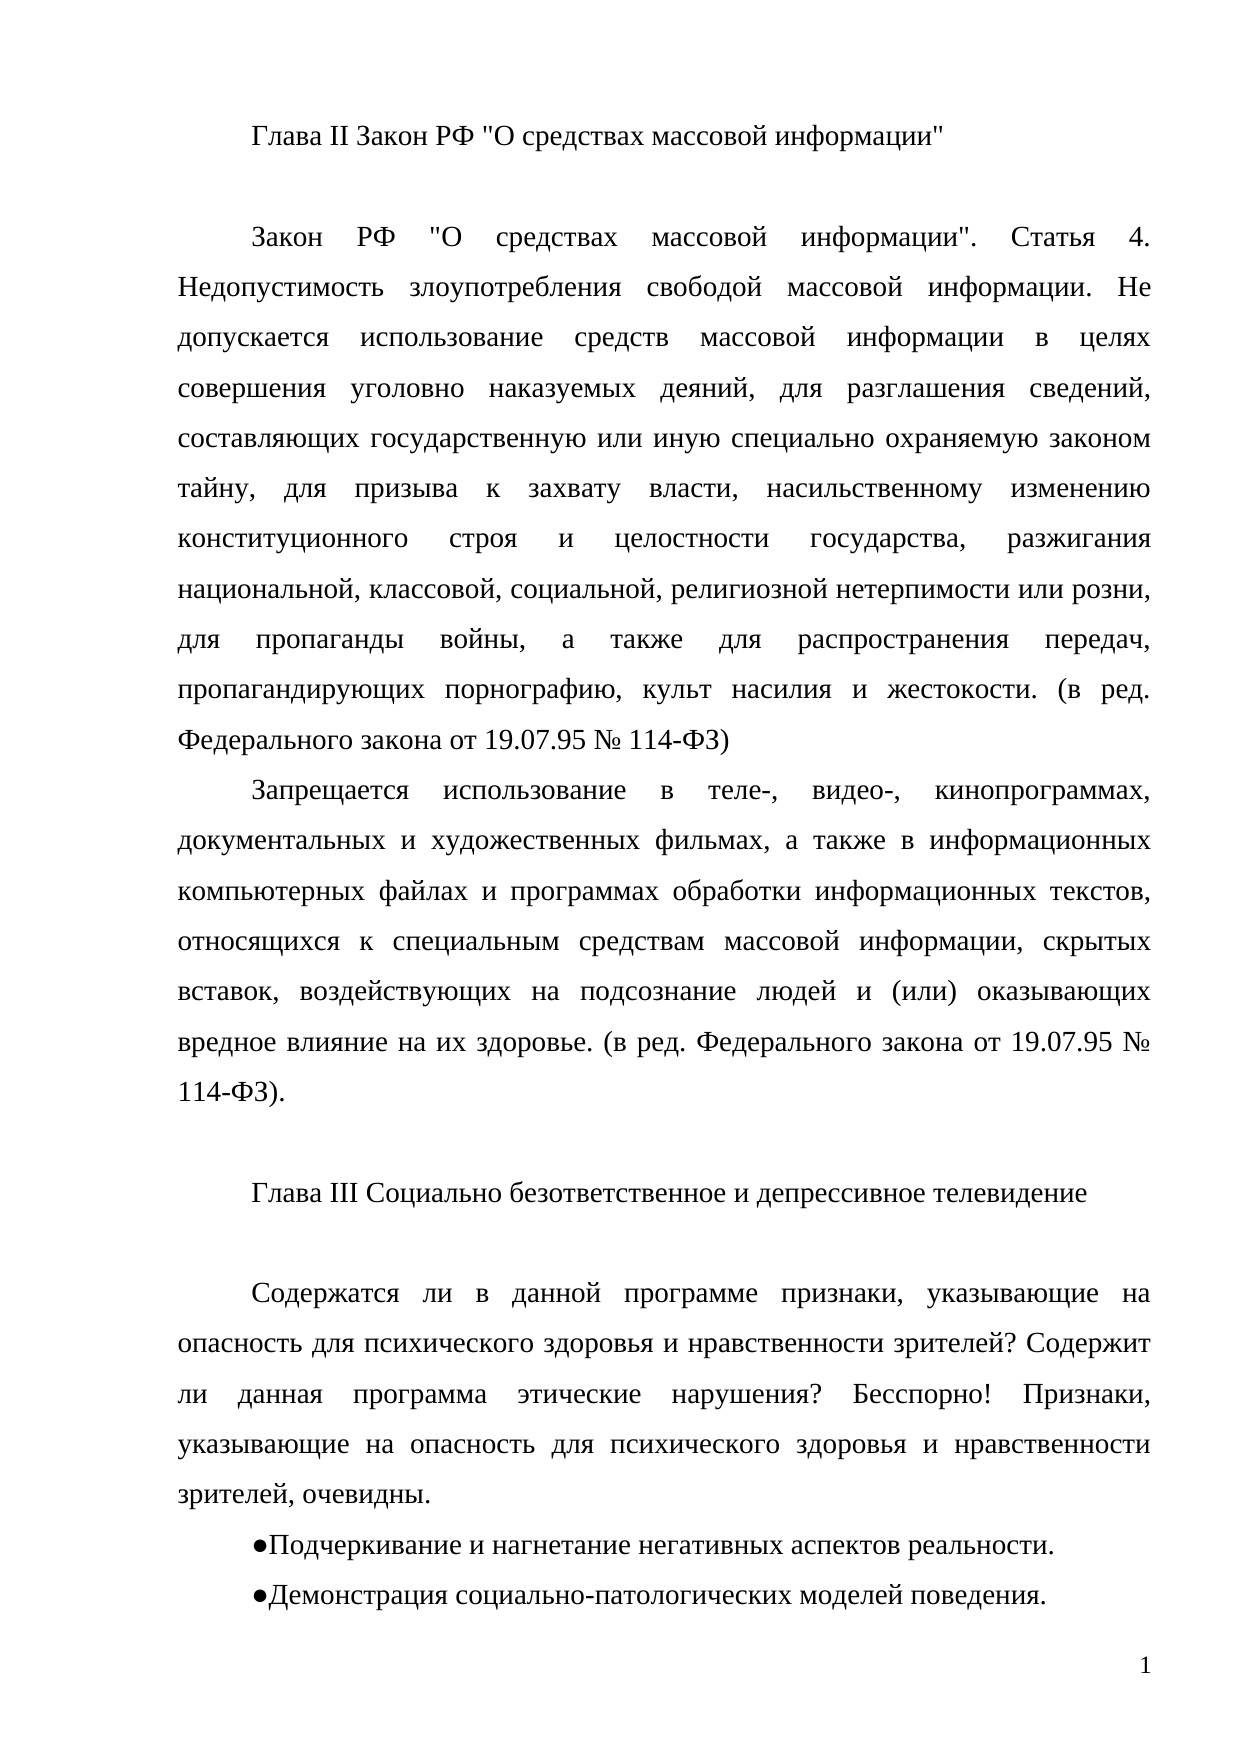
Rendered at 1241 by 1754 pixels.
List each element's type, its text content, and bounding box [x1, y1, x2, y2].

text Глава III Социально безответственное и депрессивное телевидение [177, 1175, 1152, 1208]
text Закон РФ "О средствах массовой информации". Статья 4. Недопустимость злоупотребления свободой массовой информации. Не допускается использование средств массовой информации в целях совершения уголовно наказуемых деяний, для разглашения сведений, составляющих государственную или иную специально охраняемую законом тайну, для призыва к захвату власти, насильственному изменению конституционного строя и целостности государства, разжигания национальной, классовой, социальной, религиозной нетерпимости или розни, для пропаганды войны, а также для распространения передач, пропагандирующих порнографию, культ насилия и жестокости. (в ред. Федерального закона от 19.07.95 № 114-ФЗ) [177, 219, 1152, 755]
text ●Подчеркивание и нагнетание негативных аспектов реальности. [177, 1527, 1152, 1560]
text Содержатся ли в данной программе признаки, указывающие на опасность для психического здоровья и нравственности зрителей? Содержит ли данная программа этические нарушения? Бесспорно! Признаки, указывающие на опасность для психического здоровья и нравственности зрителей, очевидны. [177, 1275, 1152, 1510]
text Запрещается использование в теле-, видео-, кинопрограммах, документальных и художественных фильмах, а также в информационных компьютерных файлах и программах обработки информационных текстов, относящихся к специальным средствам массовой информации, скрытых вставок, воздействующих на подсознание людей и (или) оказывающих вредное влияние на их здоровье. (в ред. Федерального закона от 19.07.95 № 114-ФЗ). [177, 772, 1152, 1108]
text ●Демонстрация социально-патологических моделей поведения. [177, 1577, 1152, 1611]
text Глава II Закон РФ "О средствах массовой информации" [177, 118, 1152, 152]
